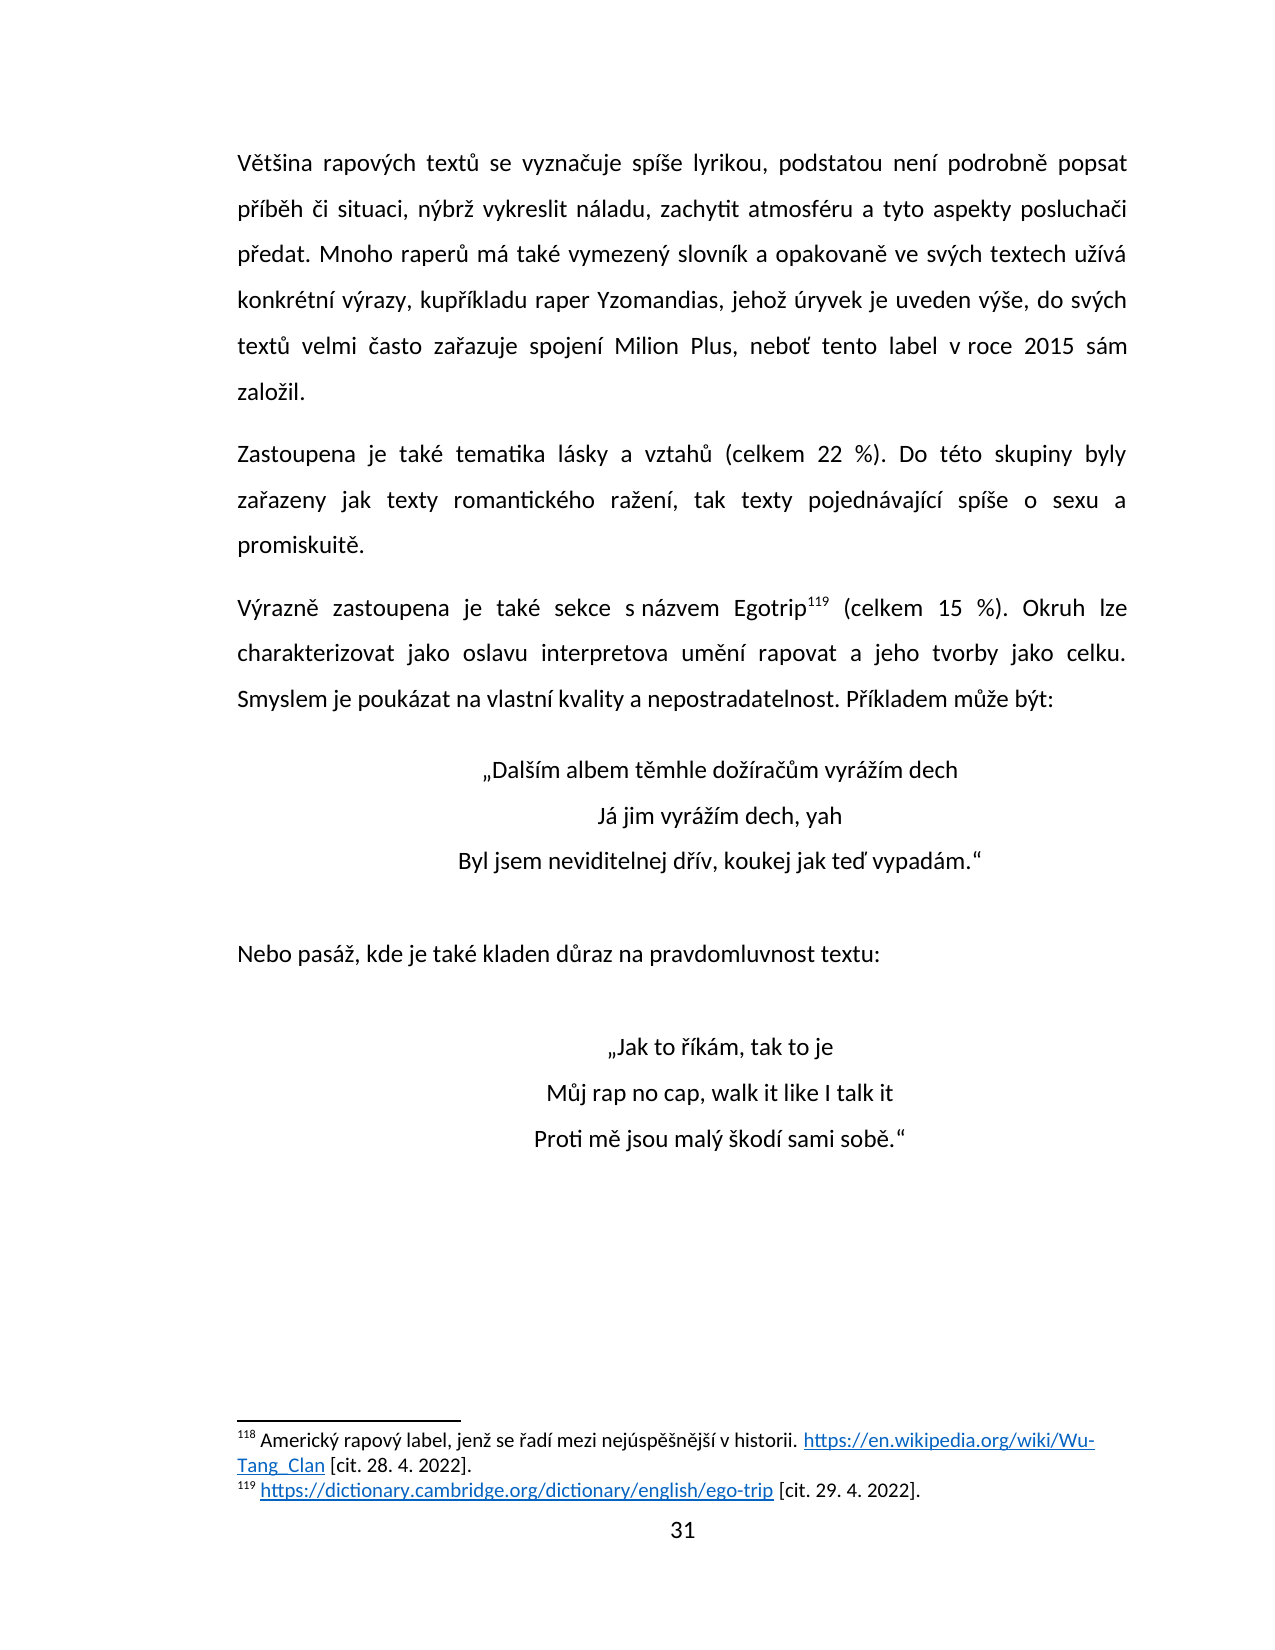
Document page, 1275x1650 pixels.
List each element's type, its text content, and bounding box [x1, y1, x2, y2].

text Nebo pasáž, kde je také kladen důraz na pravdomluvnost textu: [237, 938, 1128, 969]
list Můj rap no cap, walk it like I talk it [312, 1077, 1128, 1108]
list „Dalším albem těmhle dožíračům vyrážím dech [312, 754, 1128, 784]
list Já jim vyrážím dech, yah [312, 800, 1128, 830]
list Byl jsem neviditelnej dřív, koukej jak teď vypadám.“ [312, 846, 1128, 876]
list „Jak to říkám, tak to je [312, 1031, 1128, 1062]
text Zastoupena je také tematika lásky a vztahů (celkem 22 %). Do této skupiny byly zařazeny jak texty romantického ražení, tak texty pojednávající spíše o sexu a promiskuitě. [237, 438, 1128, 560]
list Proti mě jsou malý škodí sami sobě.“ [312, 1123, 1128, 1153]
text Většina rapových textů se vyznačuje spíše lyrikou, podstatou není podrobně popsat příběh či situaci, nýbrž vykreslit náladu, zachytit atmosféru a tyto aspekty posluchači předat. Mnoho raperů má také vymezený slovník a opakovaně ve svých textech užívá konkrétní výrazy, kupříkladu raper Yzomandias, jehož úryvek je uveden výše, do svých textů velmi často zařazuje spojení Milion Plus, neboť tento label v roce 2015 sám založil. [237, 147, 1128, 406]
text Výrazně zastoupena je také sekce s názvem Egotrip (celkem 15 %). Okruh lze charakterizovat jako oslavu interpretova umění rapovat a jeho tvorby jako celku. Smyslem je poukázat na vlastní kvality a nepostradatelnost. Příkladem může být: [237, 592, 1128, 714]
